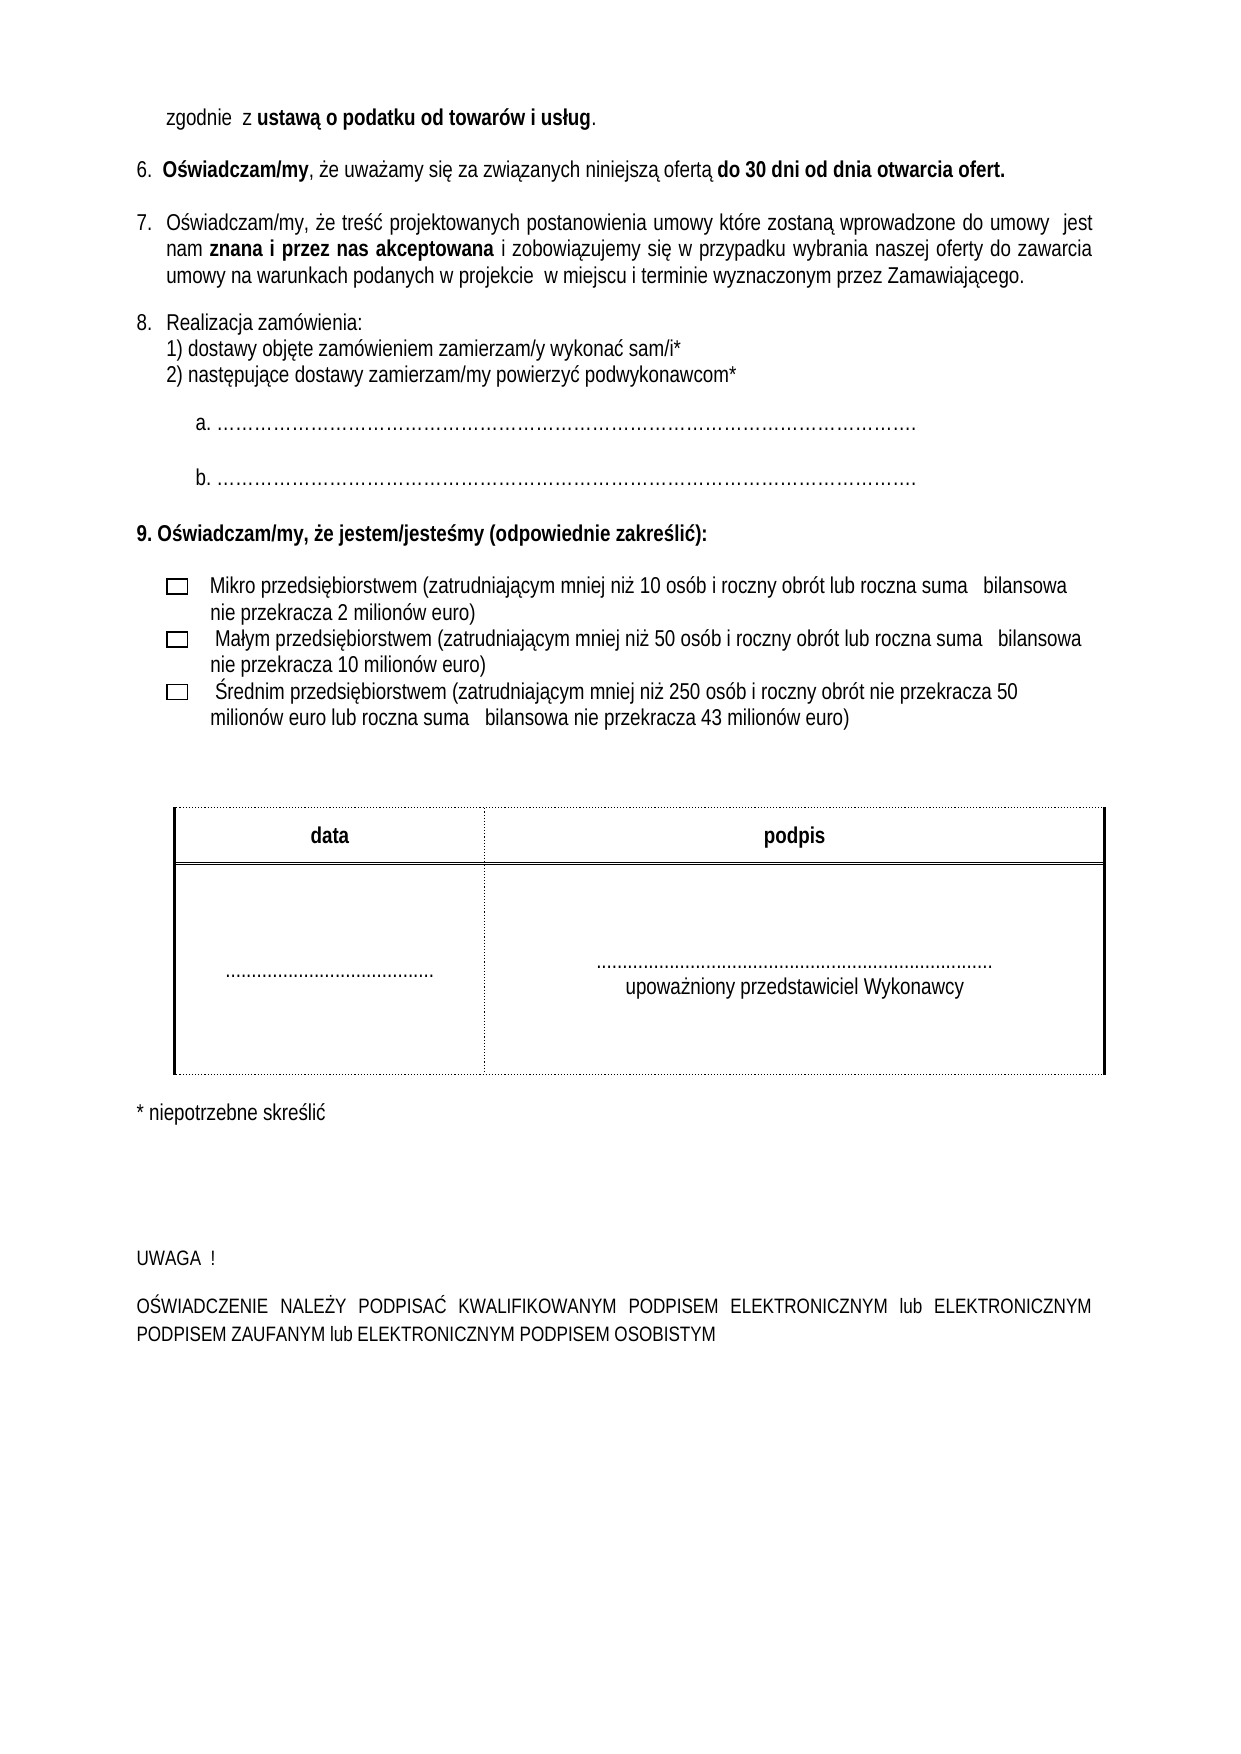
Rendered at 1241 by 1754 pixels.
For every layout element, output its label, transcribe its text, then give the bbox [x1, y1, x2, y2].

text OŚWIADCZENIE NALEŻY PODPISAĆ KWALIFIKOWANYM PODPISEM ELEKTRONICZNYM lub ELEKTRONICZNYM PODPISEM ZAUFANYM lub ELEKTRONICZNYM PODPISEM OSOBISTYM [136, 1294, 1092, 1345]
text a. …………………………………………………………………………………………………. [195, 409, 1092, 435]
text 1) dostawy objęte zamówieniem zamierzam/y wykonać sam/i* [166, 335, 1092, 361]
text b. …………………………………………………………………………………………………. [195, 464, 1092, 491]
table_cell ............................................................................ upoważniony przedstawiciel Wykonawcy [485, 865, 1103, 1074]
text * niepotrzebne skreślić [136, 1099, 1092, 1125]
text Mikro przedsiębiorstwem (zatrudniającym mniej niż 10 osób i roczny obrót lub roczna suma bilansowa nie przekracza 2 milionów euro) [136, 572, 1092, 625]
text UWAGA ! [136, 1246, 1092, 1269]
text 8. Realizacja zamówienia: [136, 309, 1092, 335]
text Średnim przedsiębiorstwem (zatrudniającym mniej niż 250 osób i roczny obrót nie przekracza 50 milionów euro lub roczna suma bilansowa nie przekracza 43 milionów euro) [136, 678, 1092, 731]
text 9. Oświadczam/my, że jestem/jesteśmy (odpowiednie zakreślić): [136, 520, 1092, 546]
text Małym przedsiębiorstwem (zatrudniającym mniej niż 50 osób i roczny obrót lub roczna suma bilansowa nie przekracza 10 milionów euro) [136, 625, 1092, 678]
table_header data [176, 807, 484, 862]
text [136, 103, 1092, 130]
text 7. Oświadczam/my, że treść projektowanych postanowienia umowy które zostaną wprowadzone do umowy jest nam znana i przez nas akceptowana i zobowiązujemy się w przypadku wybrania naszej oferty do zawarcia umowy na warunkach podanych w projekcie w miejscu i terminie wyznaczonym przez Zamawiającego. [136, 209, 1092, 288]
text 2) następujące dostawy zamierzam/my powierzyć podwykonawcom* [166, 361, 1092, 388]
table_cell ........................................ [176, 865, 484, 1074]
text 6. Oświadczam/my, że uważamy się za związanych niniejszą ofertą do 30 dni od dnia otwarcia ofert. [136, 156, 1092, 182]
table_header podpis [485, 807, 1103, 862]
